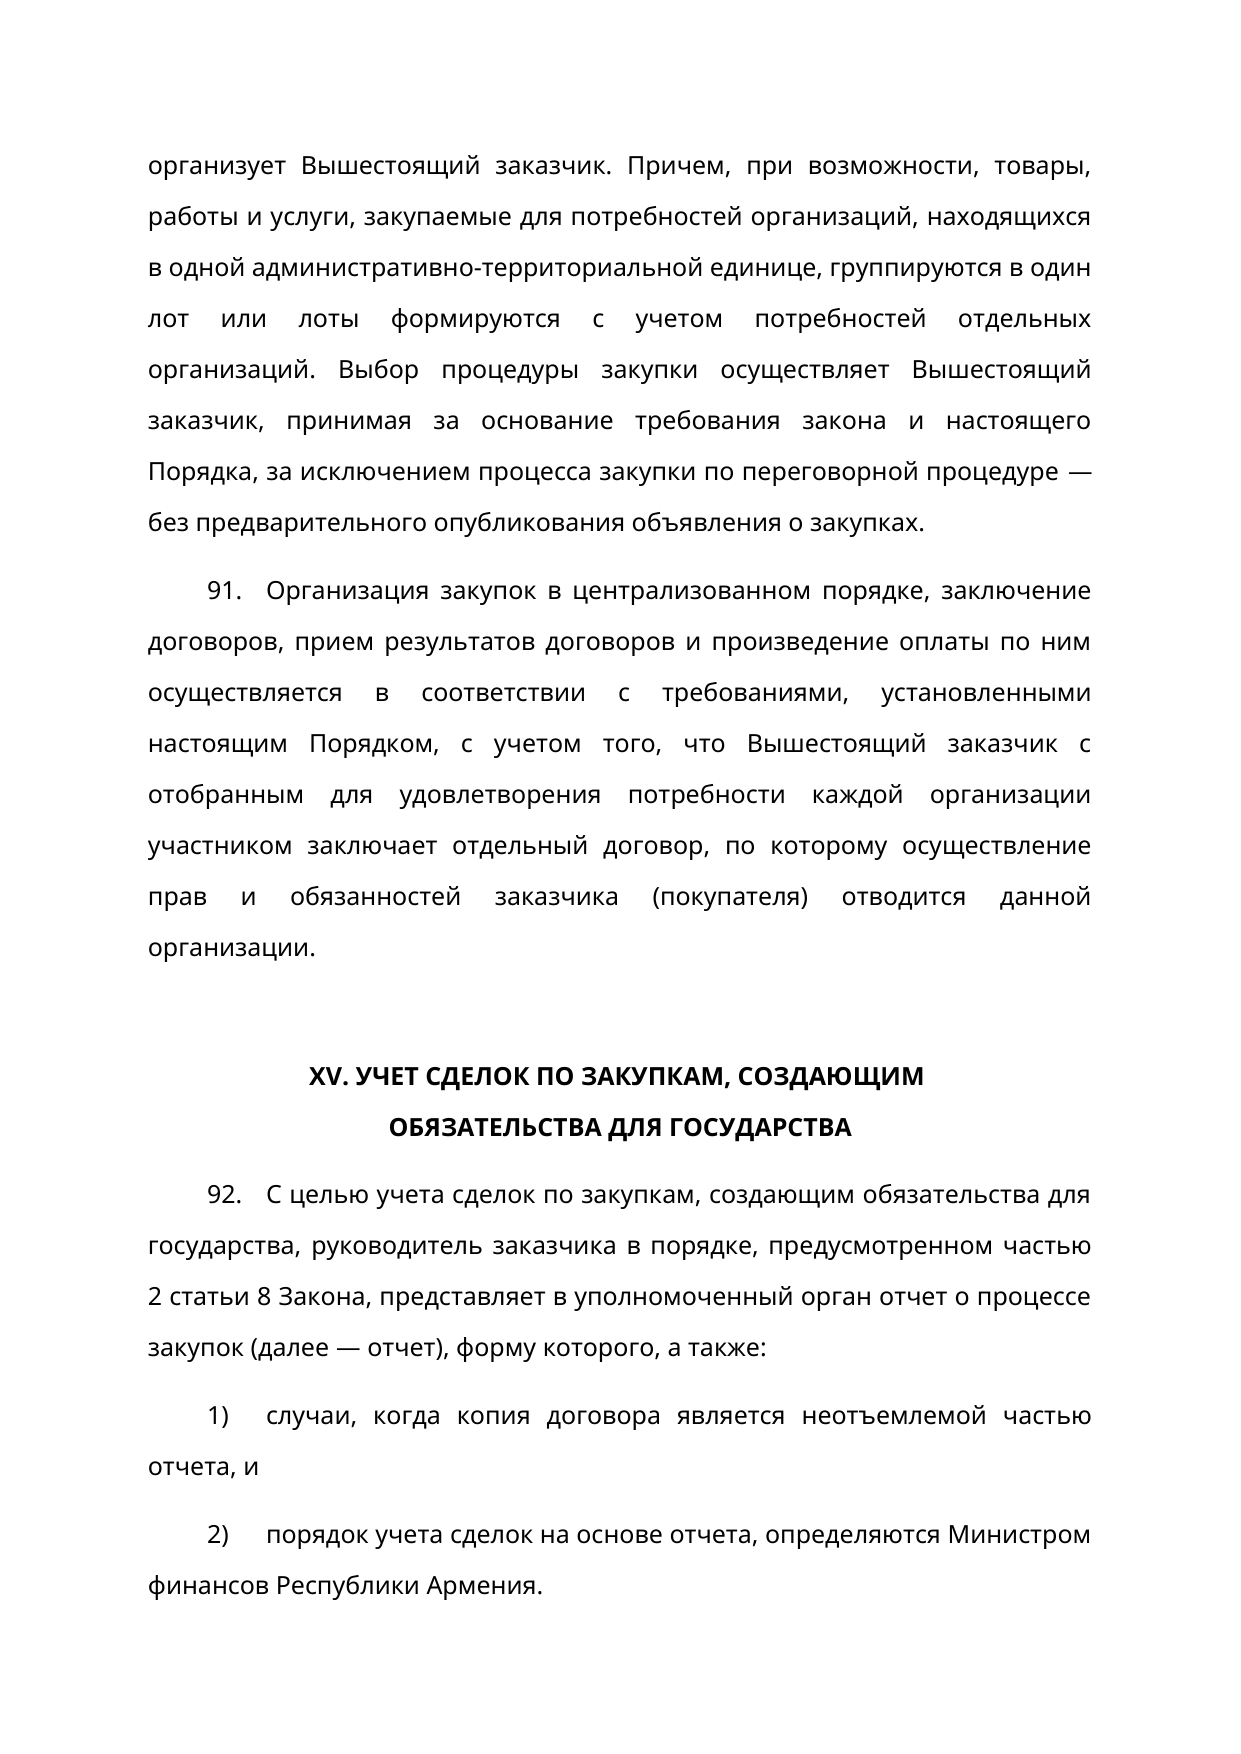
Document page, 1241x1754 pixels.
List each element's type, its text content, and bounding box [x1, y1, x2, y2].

text 92. С целью учета сделок по закупкам, создающим обязательства для государства, руководитель заказчика в порядке, предусмотренном частью 2 статьи 8 Закона, представляет в уполномоченный орган отчет о процессе закупок (далее — отчет), форму которого, а также: [148, 1177, 1092, 1364]
text 2) порядок учета сделок на основе отчета, определяются Министром финансов Республики Армения. [148, 1516, 1092, 1602]
text XV. УЧЕТ СДЕЛОК ПО ЗАКУПКАМ, СОЗДАЮЩИМ ОБЯЗАТЕЛЬСТВА ДЛЯ ГОСУДАРСТВА [148, 1058, 1092, 1143]
text 1) случаи, когда копия договора является неотъемлемой частью отчета, и [148, 1398, 1092, 1483]
text 91. Организация закупок в централизованном порядке, заключение договоров, прием результатов договоров и произведение оплаты по ним осуществляется в соответствии с требованиями, установленными настоящим Порядком, с учетом того, что Вышестоящий заказчик с отобранным для удовлетворения потребности каждой организации участником заключает отдельный договор, по которому осуществление прав и обязанностей заказчика (покупателя) отводится данной организации. [148, 573, 1092, 964]
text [148, 148, 1092, 539]
